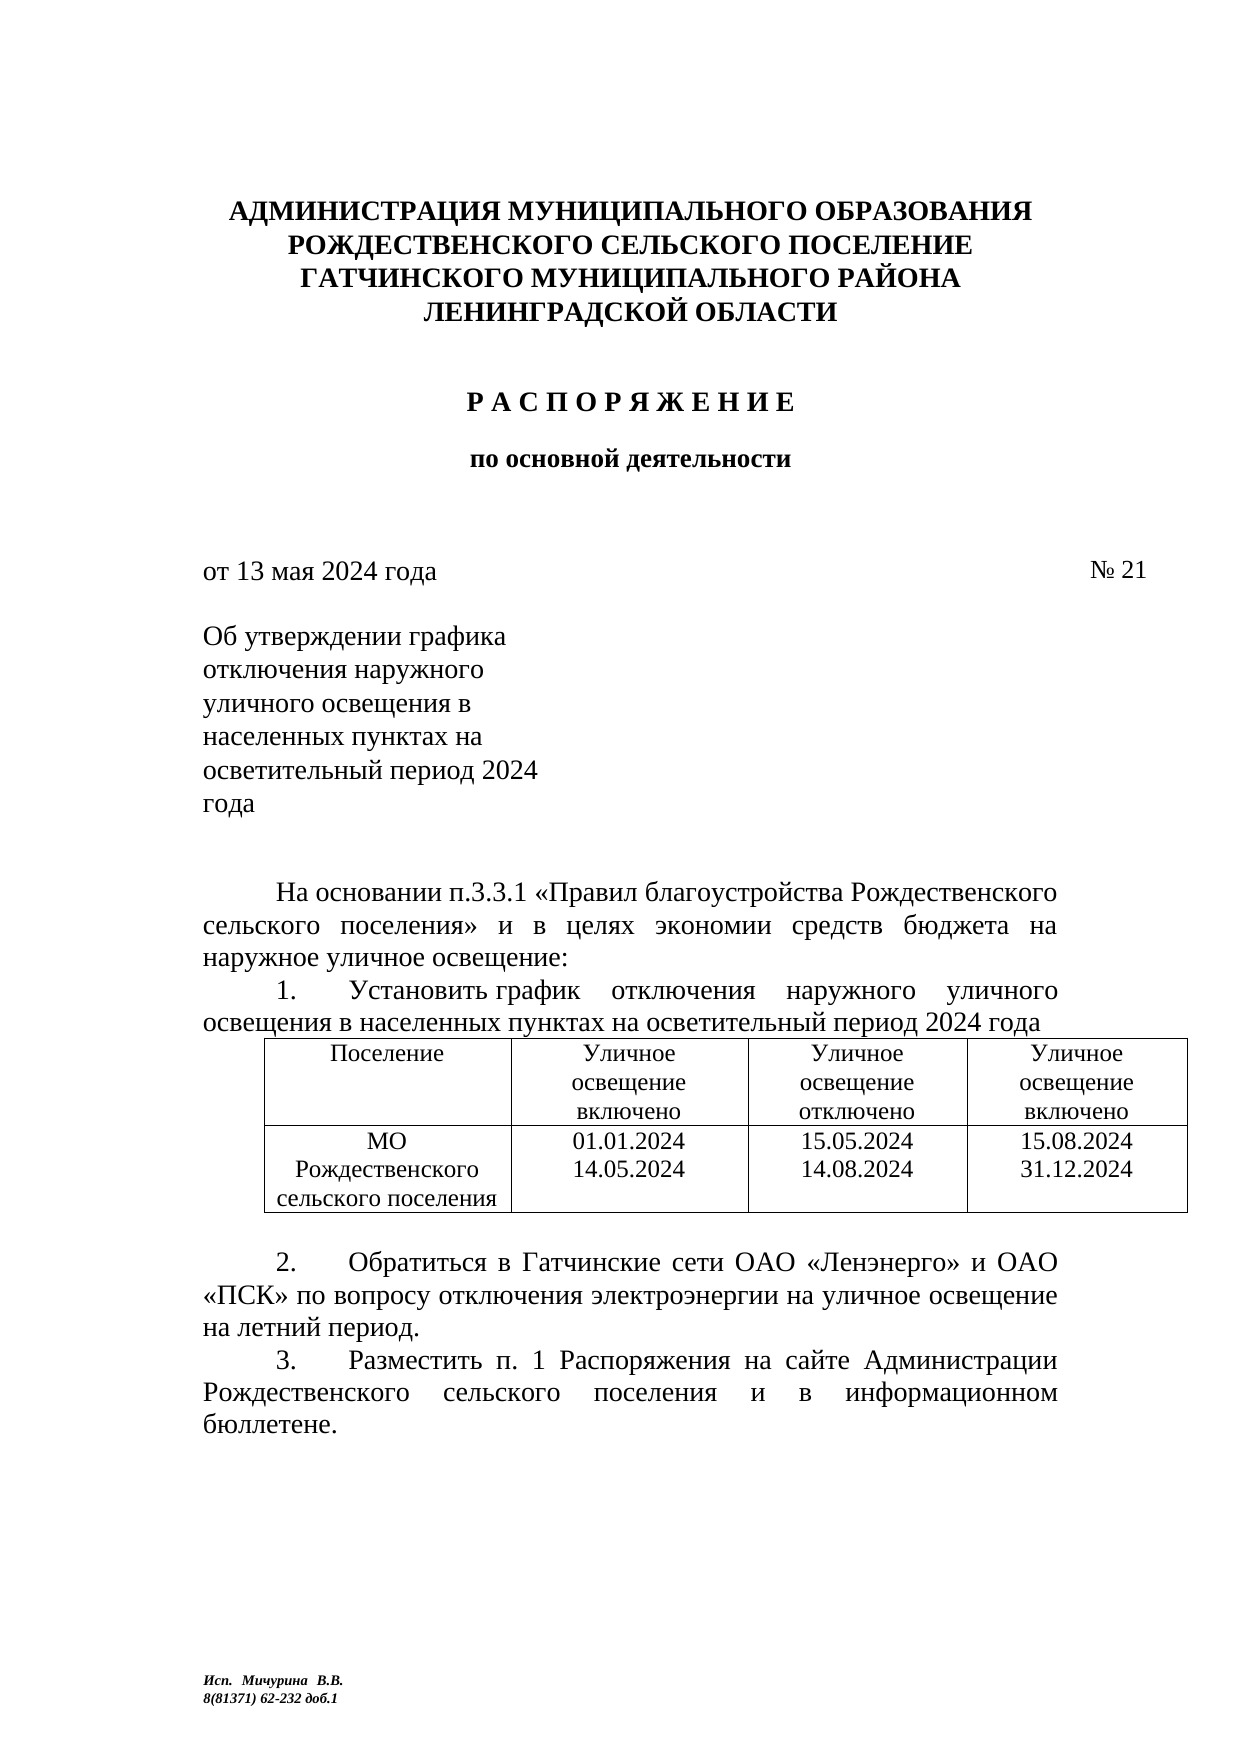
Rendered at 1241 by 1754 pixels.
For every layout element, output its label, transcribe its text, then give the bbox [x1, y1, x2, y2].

table_cell 01.01.2024 14.05.2024 [512, 1126, 748, 1212]
list Установить график отключения наружного уличного освещения в населенных пунктах на осветительный период 2024 года [203, 973, 1059, 1037]
table_cell МО Рождественского сельского поселения [265, 1126, 511, 1212]
list Обратиться в Гатчинские сети ОАО «Ленэнерго» и ОАО «ПСК» по вопросу отключения электроэнергии на уличное освещение на летний период. [203, 1246, 1059, 1343]
table_cell 15.05.2024 14.08.2024 [749, 1126, 967, 1212]
table_header Уличное освещение отключено [749, 1039, 967, 1125]
text Об утверждении графика отключения наружного уличного освещения в населенных пунктах на осветительный период 2024 года [203, 618, 563, 820]
table_header Уличное освещение включено [512, 1039, 748, 1125]
text от 13 мая 2024 года [203, 558, 1061, 586]
text АДМИНИСТРАЦИЯ МУНИЦИПАЛЬНОГО ОБРАЗОВАНИЯ РОЖДЕСТВЕНСКОГО СЕЛЬСКОГО ПОСЕЛЕНИЕ ГАТЧИНСКОГО МУНИЦИПАЛЬНОГО РАЙОНА ЛЕНИНГРАДСКОЙ ОБЛАСТИ [201, 194, 1061, 328]
table_header Поселение [265, 1039, 511, 1125]
table_cell 15.08.2024 31.12.2024 [968, 1126, 1187, 1212]
table_header Уличное освещение включено [968, 1039, 1187, 1125]
text На основании п.3.3.1 «Правил благоустройства Рождественского сельского поселения» и в целях экономии средств бюджета на наружное уличное освещение: [203, 876, 1059, 973]
list Разместить п. 1 Распоряжения на сайте Администрации Рождественского сельского поселения и в информационном бюллетене. [203, 1343, 1059, 1440]
text по основной деятельности [201, 446, 1061, 473]
text РАСПОРЯЖЕНИЕ [201, 388, 1061, 417]
